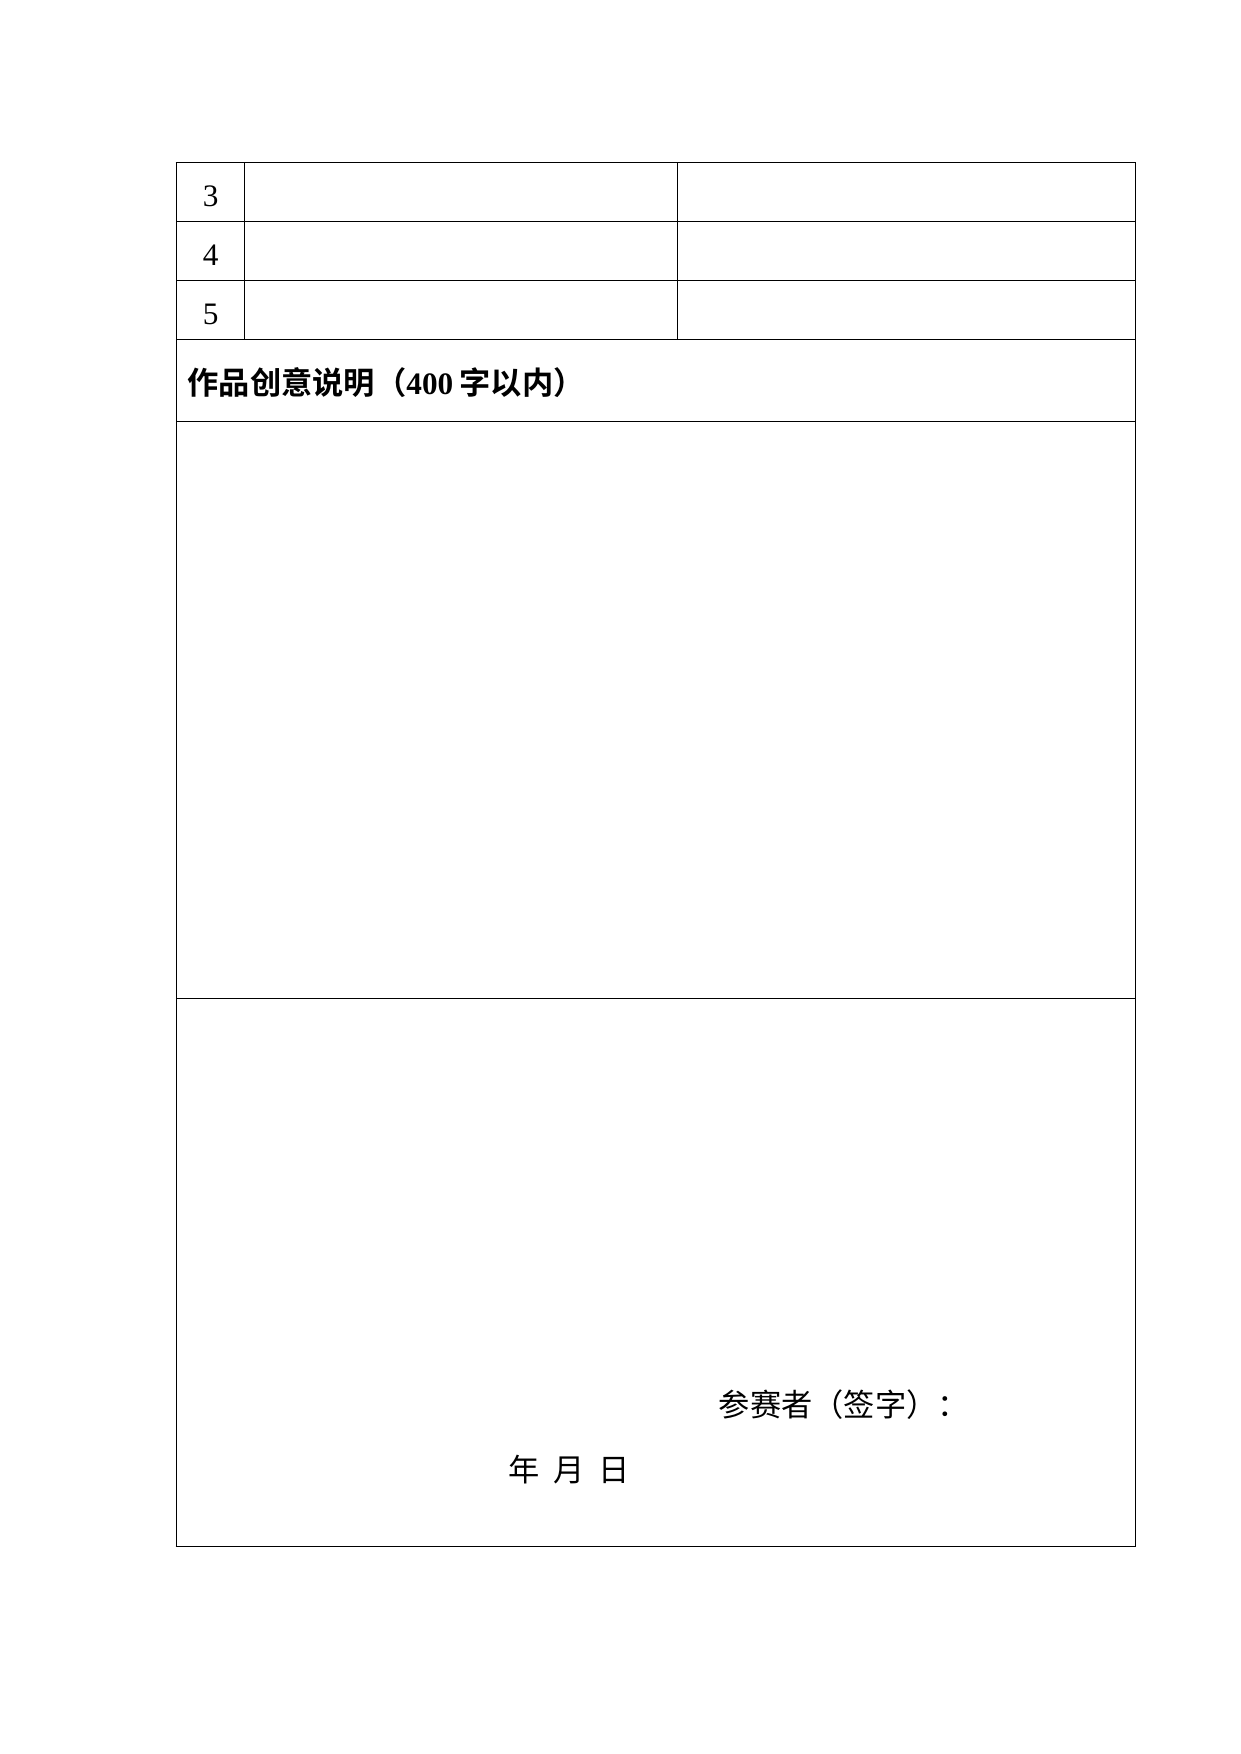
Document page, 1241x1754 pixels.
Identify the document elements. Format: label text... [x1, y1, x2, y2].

table_cell [177, 422, 1135, 998]
table_cell 3 [177, 163, 244, 221]
table_cell [245, 163, 677, 221]
table_cell 作品创意说明（400字以内） [177, 340, 1135, 421]
table_cell 参赛者（签字）： 年 月 日 [177, 999, 1135, 1546]
table_cell [245, 222, 677, 280]
table_cell [245, 281, 677, 339]
table_cell [678, 222, 1135, 280]
table_cell [678, 163, 1135, 221]
table_cell [678, 281, 1135, 339]
table_cell 4 [177, 222, 244, 280]
table_cell 5 [177, 281, 244, 339]
